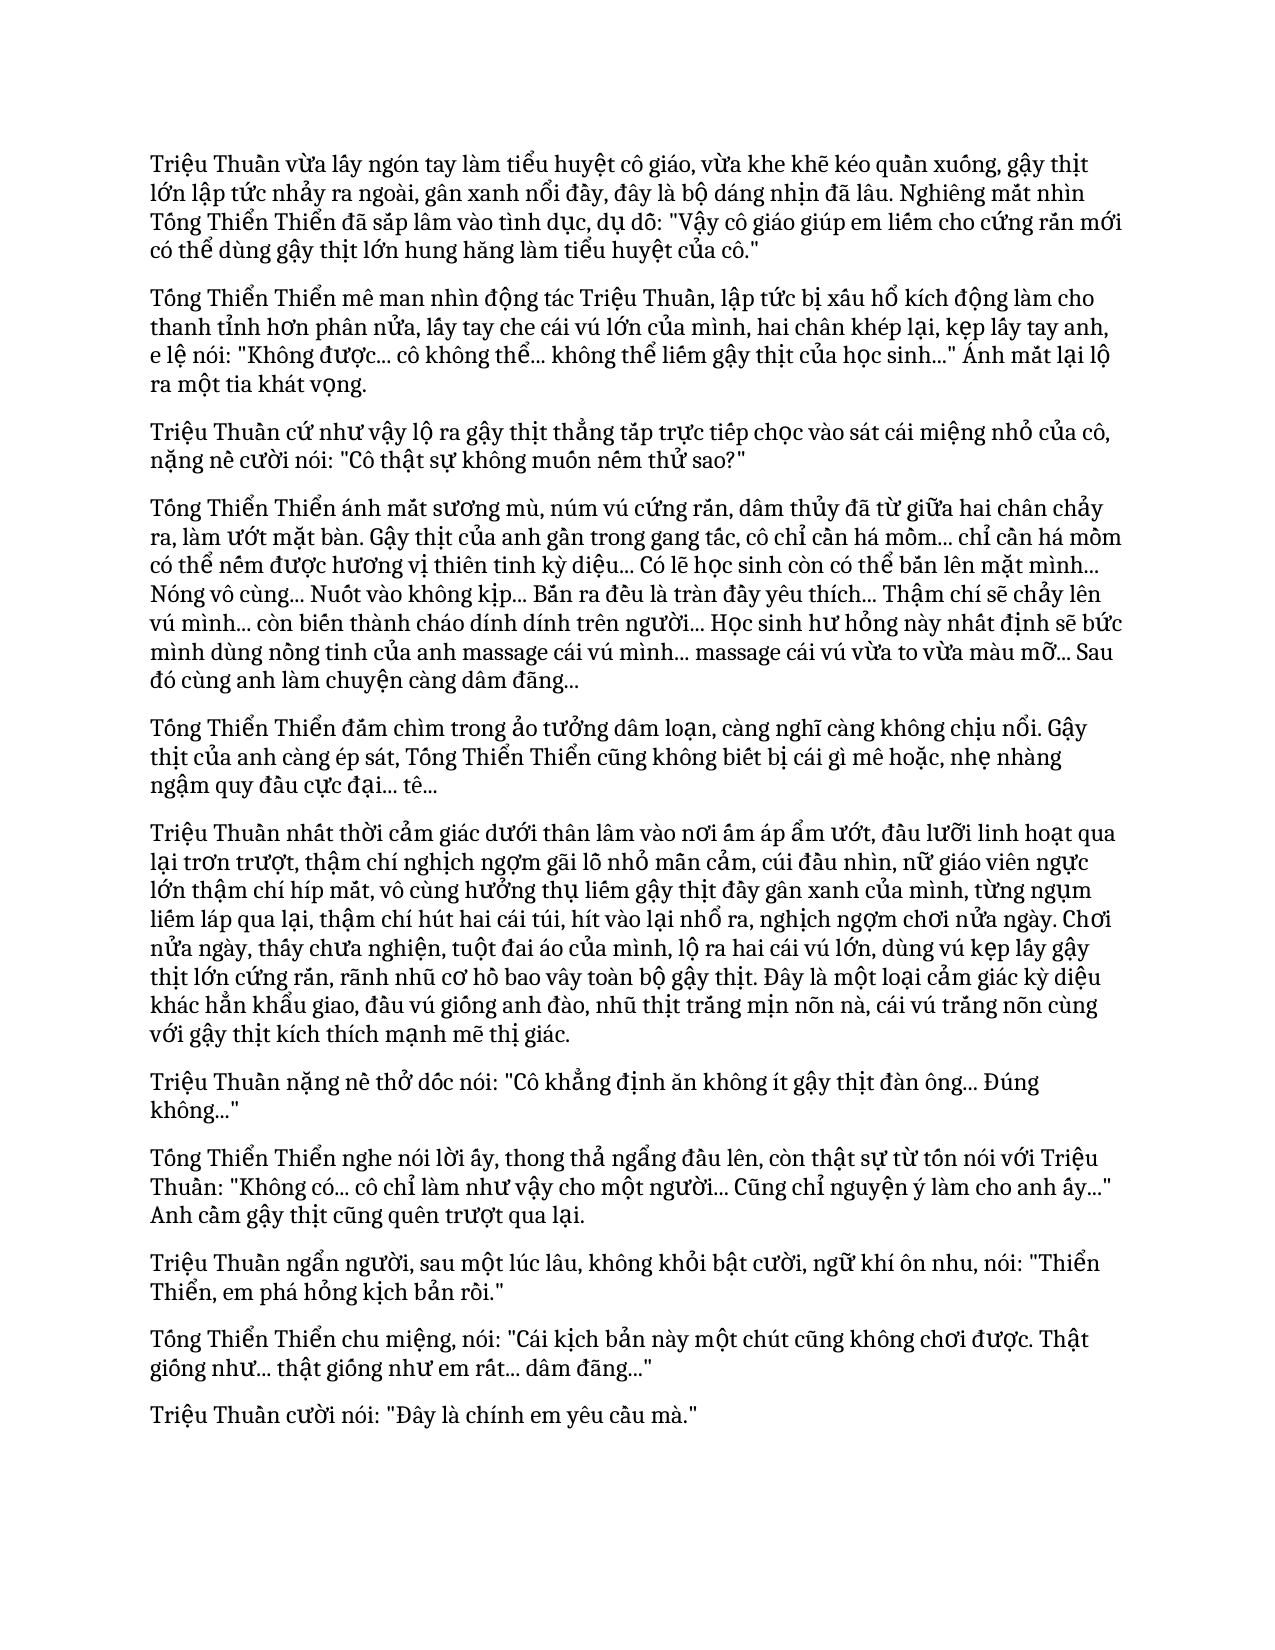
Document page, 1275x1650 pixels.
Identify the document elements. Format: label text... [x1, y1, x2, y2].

text Triệu Thuần nặng nề thở dốc nói: "Cô khẳng định ăn không ít gậy thịt đàn ông... Đúng không..." [150, 1067, 1125, 1125]
text Triệu Thuần nhất thời cảm giác dưới thân lâm vào nơi ấm áp ẩm ướt, đầu lưỡi linh hoạt qua lại trơn trượt, thậm chí nghịch ngợm gãi lỗ nhỏ mẫn cảm, cúi đầu nhìn, nữ giáo viên ngực lớn thậm chí híp mắt, vô cùng hưởng thụ liếm gậy thịt đầy gân xanh của mình, từng ngụm liếm láp qua lại, thậm chí hút hai cái túi, hít vào lại nhổ ra, nghịch ngợm chơi nửa ngày. Chơi nửa ngày, thấy chưa nghiện, tuột đai áo của mình, lộ ra hai cái vú lớn, dùng vú kẹp lấy gậy thịt lớn cứng rắn, rãnh nhũ cơ hồ bao vây toàn bộ gậy thịt. Đây là một loại cảm giác kỳ diệu khác hẳn khẩu giao, đầu vú giống anh đào, nhũ thịt trắng mịn nõn nà, cái vú trắng nõn cùng với gậy thịt kích thích mạnh mẽ thị giác. [150, 819, 1125, 1049]
text Tống Thiển Thiển mê man nhìn động tác Triệu Thuần, lập tức bị xấu hổ kích động làm cho thanh tỉnh hơn phân nửa, lấy tay che cái vú lớn của mình, hai chân khép lại, kẹp lấy tay anh, e lệ nói: "Không được... cô không thể... không thể liếm gậy thịt của học sinh..." Ánh mắt lại lộ ra một tia khát vọng. [150, 284, 1125, 399]
text Triệu Thuần cứ như vậy lộ ra gậy thịt thẳng tắp trực tiếp chọc vào sát cái miệng nhỏ của cô, nặng nề cười nói: "Cô thật sự không muốn nếm thử sao?" [150, 417, 1125, 475]
text Tống Thiển Thiển chu miệng, nói: "Cái kịch bản này một chút cũng không chơi được. Thật giống như... thật giống như em rất... dâm đãng..." [150, 1325, 1125, 1382]
text Triệu Thuần ngẩn người, sau một lúc lâu, không khỏi bật cười, ngữ khí ôn nhu, nói: "Thiển Thiển, em phá hỏng kịch bản rồi." [150, 1249, 1125, 1306]
text Triệu Thuần cười nói: "Đây là chính em yêu cầu mà." [150, 1401, 1125, 1430]
text Tống Thiển Thiển nghe nói lời ấy, thong thả ngẩng đầu lên, còn thật sự từ tốn nói với Triệu Thuần: "Không có... cô chỉ làm như vậy cho một người... Cũng chỉ nguyện ý làm cho anh ấy..." Anh cầm gậy thịt cũng quên trượt qua lại. [150, 1144, 1125, 1230]
text Triệu Thuần vừa lấy ngón tay làm tiểu huyệt cô giáo, vừa khe khẽ kéo quần xuống, gậy thịt lớn lập tức nhảy ra ngoài, gân xanh nổi đầy, đây là bộ dáng nhịn đã lâu. Nghiêng mắt nhìn Tống Thiển Thiển đã sắp lâm vào tình dục, dụ dỗ: "Vậy cô giáo giúp em liếm cho cứng rắn mới có thể dùng gậy thịt lớn hung hăng làm tiểu huyệt của cô." [150, 150, 1125, 265]
text Tống Thiển Thiển ánh mắt sương mù, núm vú cứng rắn, dâm thủy đã từ giữa hai chân chảy ra, làm ướt mặt bàn. Gậy thịt của anh gần trong gang tấc, cô chỉ cần há mồm... chỉ cần há mồm có thể nếm được hương vị thiên tinh kỳ diệu... Có lẽ học sinh còn có thể bắn lên mặt mình... Nóng vô cùng... Nuốt vào không kịp... Bắn ra đều là tràn đầy yêu thích... Thậm chí sẽ chảy lên vú mình... còn biến thành cháo dính dính trên người... Học sinh hư hỏng này nhất định sẽ bức mình dùng nồng tinh của anh massage cái vú mình... massage cái vú vừa to vừa màu mỡ... Sau đó cùng anh làm chuyện càng dâm đãng... [150, 494, 1125, 695]
text Tống Thiển Thiển đắm chìm trong ảo tưởng dâm loạn, càng nghĩ càng không chịu nổi. Gậy thịt của anh càng ép sát, Tống Thiển Thiển cũng không biết bị cái gì mê hoặc, nhẹ nhàng ngậm quy đầu cực đại... tê... [150, 714, 1125, 800]
